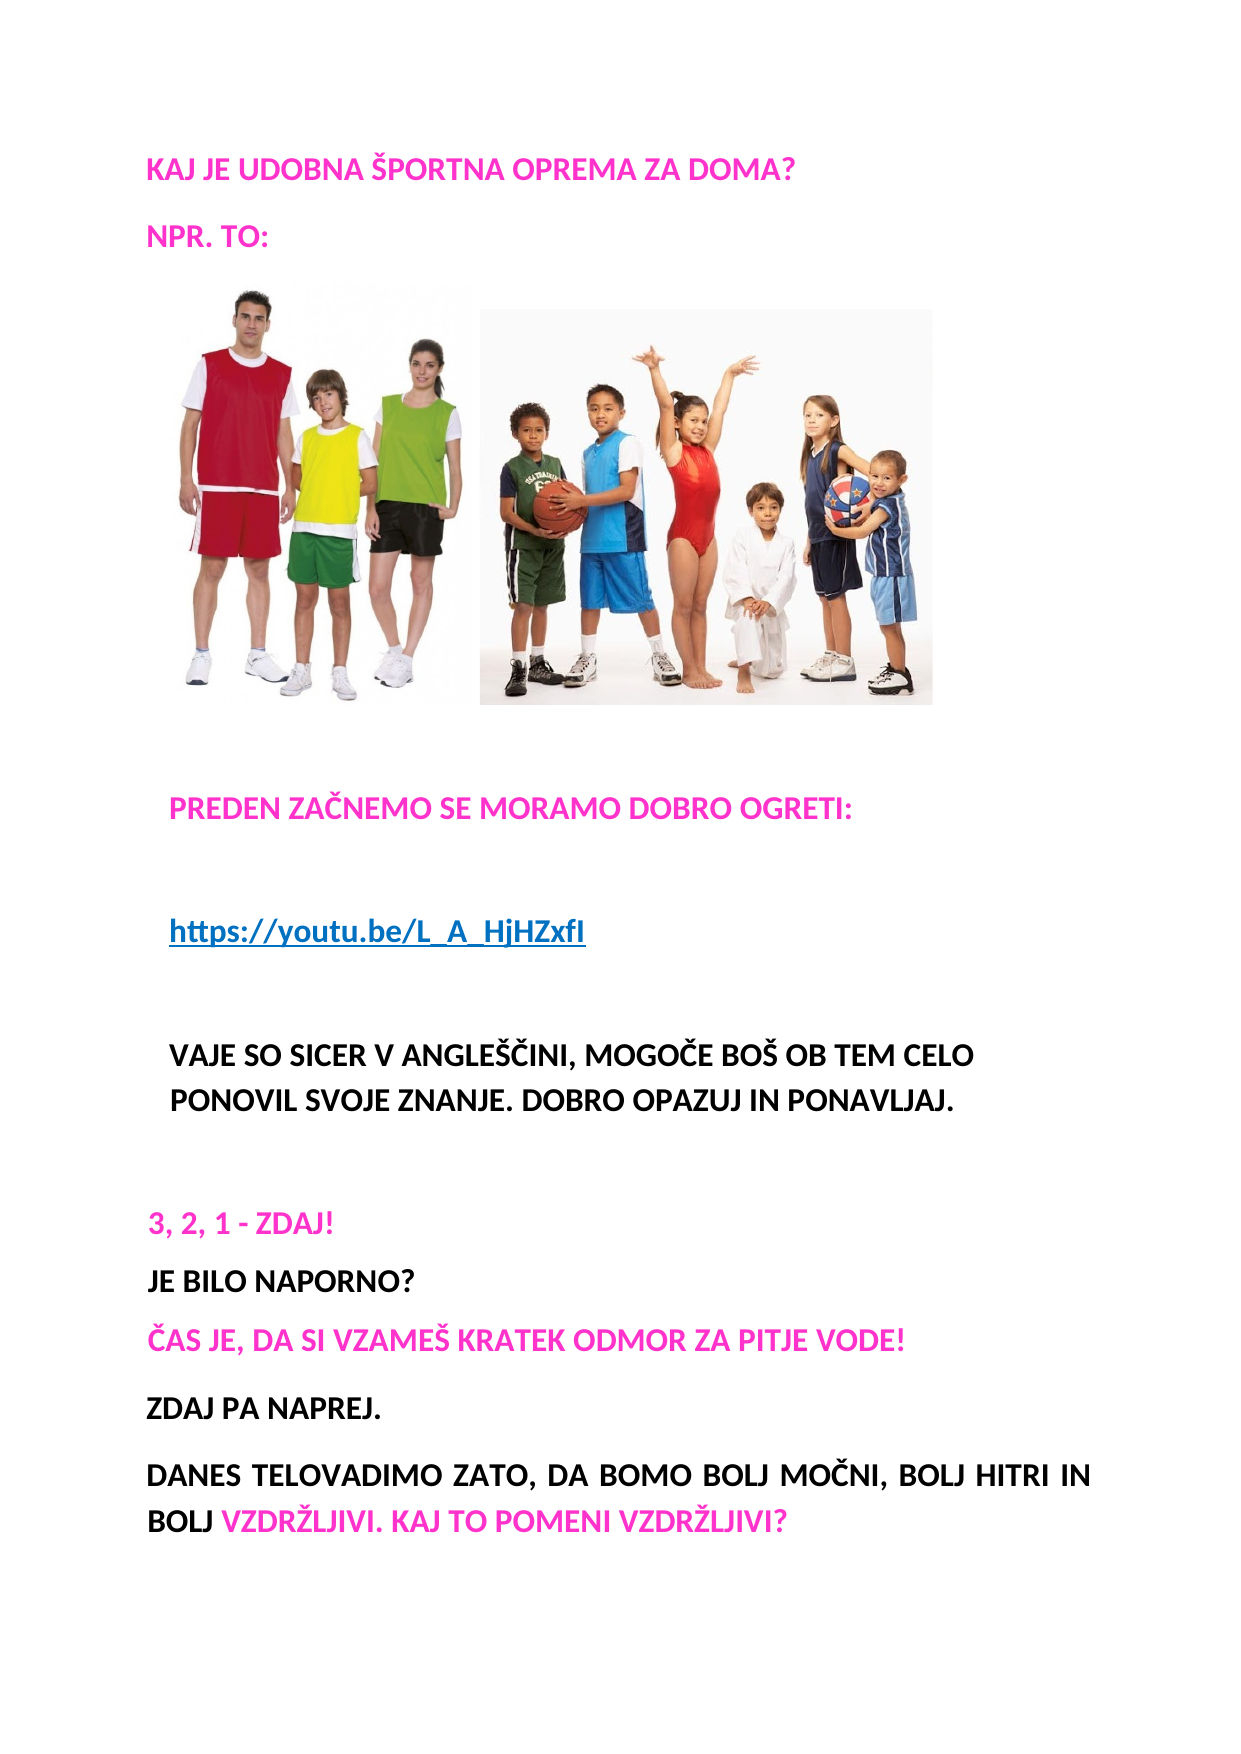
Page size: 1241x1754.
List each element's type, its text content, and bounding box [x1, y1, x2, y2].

text DANES TELOVADIMO ZATO, DA BOMO BOLJ MOČNI, BOLJ HITRI IN BOLJ VZDRŽLJIVI. KAJ TO POMENI VZDRŽLJIVI? [146, 1454, 1093, 1540]
picture [479, 309, 933, 705]
text 3, 2, 1 - ZDAJ! [148, 1202, 859, 1243]
picture [168, 282, 473, 705]
text JE BILO NAPORNO? [148, 1261, 859, 1301]
text KAJ JE UDOBNA ŠPORTNA OPREMA ZA DOMA? [146, 148, 1093, 188]
text NPR. TO: [146, 215, 1093, 256]
text VAJE SO SICER V ANGLEŠČINI, MOGOČE BOŠ OB TEM CELO PONOVIL SVOJE ZNANJE. DOBRO OPAZUJ IN PONAVLJAJ. [169, 1034, 1093, 1119]
text https://youtu.be/L_A_HjHZxfI [169, 910, 1093, 951]
text PREDEN ZAČNEMO SE MORAMO DOBRO OGRETI: [169, 787, 1093, 828]
text ČAS JE, DA SI VZAMEŠ KRATEK ODMOR ZA PITJE VODE! [148, 1319, 1093, 1360]
text ZDAJ PA NAPREJ. [146, 1387, 1093, 1428]
